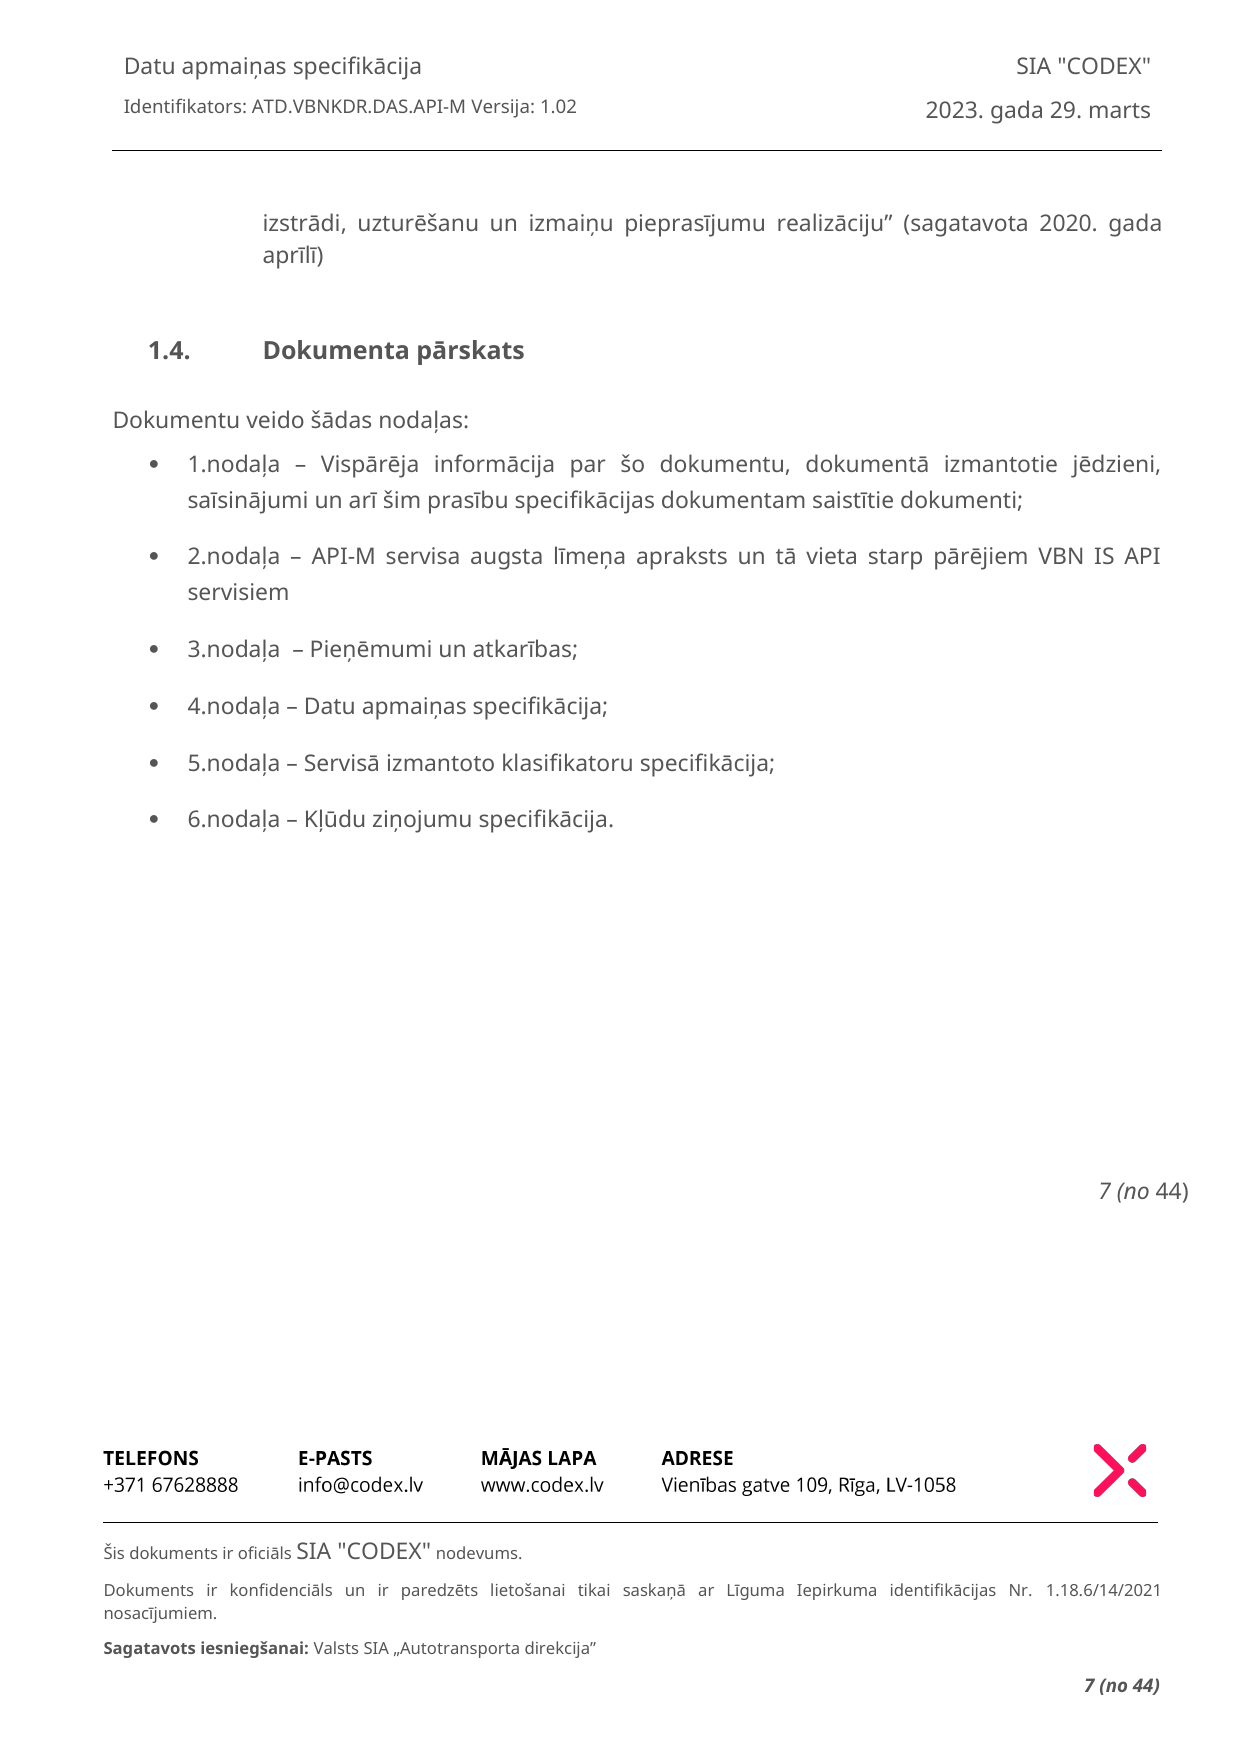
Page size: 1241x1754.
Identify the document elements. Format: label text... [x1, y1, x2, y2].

text Dokumentu veido šādas nodaļas: [112, 404, 1162, 435]
list 5.nodaļa – Servisā izmantoto klasifikatoru specifikācija; [150, 747, 1162, 778]
list 3.nodaļa – Pieņēmumi un atkarības; [150, 633, 1162, 664]
list 6.nodaļa – Kļūdu ziņojumu specifikācija. [150, 803, 1162, 834]
picture [103, 1444, 957, 1497]
list 1.nodaļa – Vispārēja informācija par šo dokumentu, dokumentā izmantotie jēdzieni, saīsinājumi un arī šim prasību specifikācijas dokumentam saistītie dokumenti; [150, 448, 1162, 515]
picture [1093, 1444, 1147, 1497]
list 4.nodaļa – Datu apmaiņas specifikācija; [150, 690, 1162, 721]
list 2.nodaļa – API-M servisa augsta līmeņa apraksts un tā vieta starp pārējiem VBN IS API servisiem [150, 540, 1162, 607]
subtitle Dokumenta pārskats [148, 332, 1162, 366]
